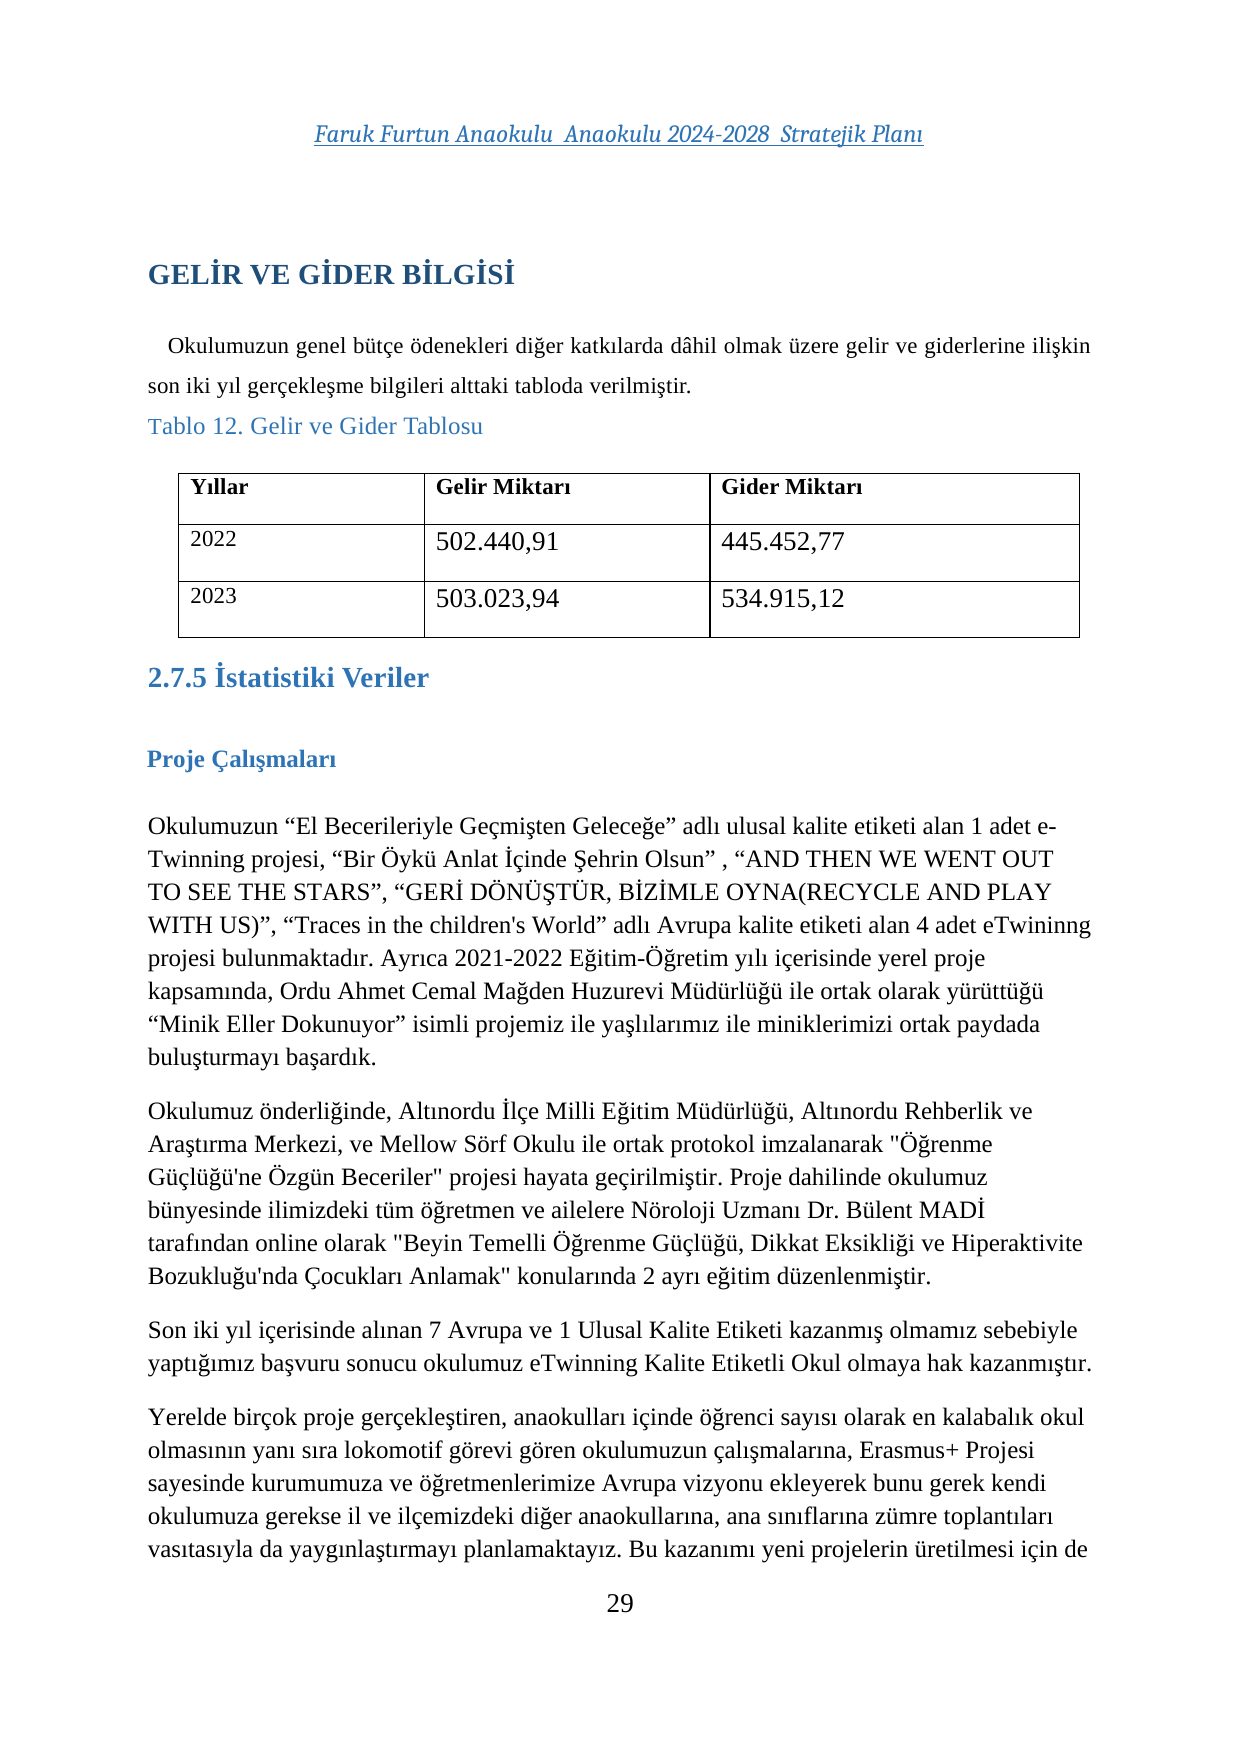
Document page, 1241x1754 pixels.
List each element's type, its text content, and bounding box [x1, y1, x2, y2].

text Okulumuzun “El Becerileriyle Geçmişten Geleceğe” adlı ulusal kalite etiketi alan 1 adet e-Twinning projesi, “Bir Öykü Anlat İçinde Şehrin Olsun” , “AND THEN WE WENT OUT TO SEE THE STARS”, “GERİ DÖNÜŞTÜR, BİZİMLE OYNA(RECYCLE AND PLAY WITH US)”, “Traces in the children's World” adlı Avrupa kalite etiketi alan 4 adet eTwininng projesi bulunmaktadır. Ayrıca 2021-2022 Eğitim-Öğretim yılı içerisinde yerel proje kapsamında, Ordu Ahmet Cemal Mağden Huzurevi Müdürlüğü ile ortak olarak yürüttüğü “Minik Eller Dokunuyor” isimli projemiz ile yaşlılarımız ile miniklerimizi ortak paydada buluşturmayı başardık. [148, 811, 1093, 1071]
table_header Gelir Miktarı [425, 474, 709, 524]
table_cell 534.915,12 [711, 582, 1079, 637]
text 2.7.5 İstatistiki Veriler [148, 594, 1093, 694]
text Proje Çalışmaları [147, 744, 1094, 773]
table_cell 502.440,91 [425, 525, 709, 581]
text Tablo 12. Gelir ve Gider Tablosu [148, 411, 1093, 440]
table_cell 445.452,77 [711, 525, 1079, 581]
table_header Gider Miktarı [711, 474, 1079, 524]
text Okulumuzun genel bütçe ödenekleri diğer katkılarda dâhil olmak üzere gelir ve giderlerine ilişkin son iki yıl gerçekleşme bilgileri alttaki tabloda verilmiştir. [148, 332, 1093, 398]
table_cell 503.023,94 [425, 582, 709, 637]
text Okulumuz önderliğinde, Altınordu İlçe Milli Eğitim Müdürlüğü, Altınordu Rehberlik ve Araştırma Merkezi, ve Mellow Sörf Okulu ile ortak protokol imzalanarak "Öğrenme Güçlüğü'ne Özgün Beceriler" projesi hayata geçirilmiştir. Proje dahilinde okulumuz bünyesinde ilimizdeki tüm öğretmen ve ailelere Nöroloji Uzmanı Dr. Bülent MADİ tarafından online olarak "Beyin Temelli Öğrenme Güçlüğü, Dikkat Eksikliği ve Hiperaktivite Bozukluğu'nda Çocukları Anlamak" konularında 2 ayrı eğitim düzenlenmiştir. [148, 1096, 1093, 1290]
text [148, 1402, 1093, 1563]
text Son iki yıl içerisinde alınan 7 Avrupa ve 1 Ulusal Kalite Etiketi kazanmış olmamız sebebiyle yaptığımız başvuru sonucu okulumuz eTwinning Kalite Etiketli Okul olmaya hak kazanmıştır. [148, 1315, 1093, 1377]
table_cell 2023 [179, 582, 424, 637]
table_header Yıllar [179, 474, 424, 524]
table_cell 2022 [179, 525, 424, 581]
text GELİR VE GİDER BİLGİSİ [148, 257, 1093, 290]
